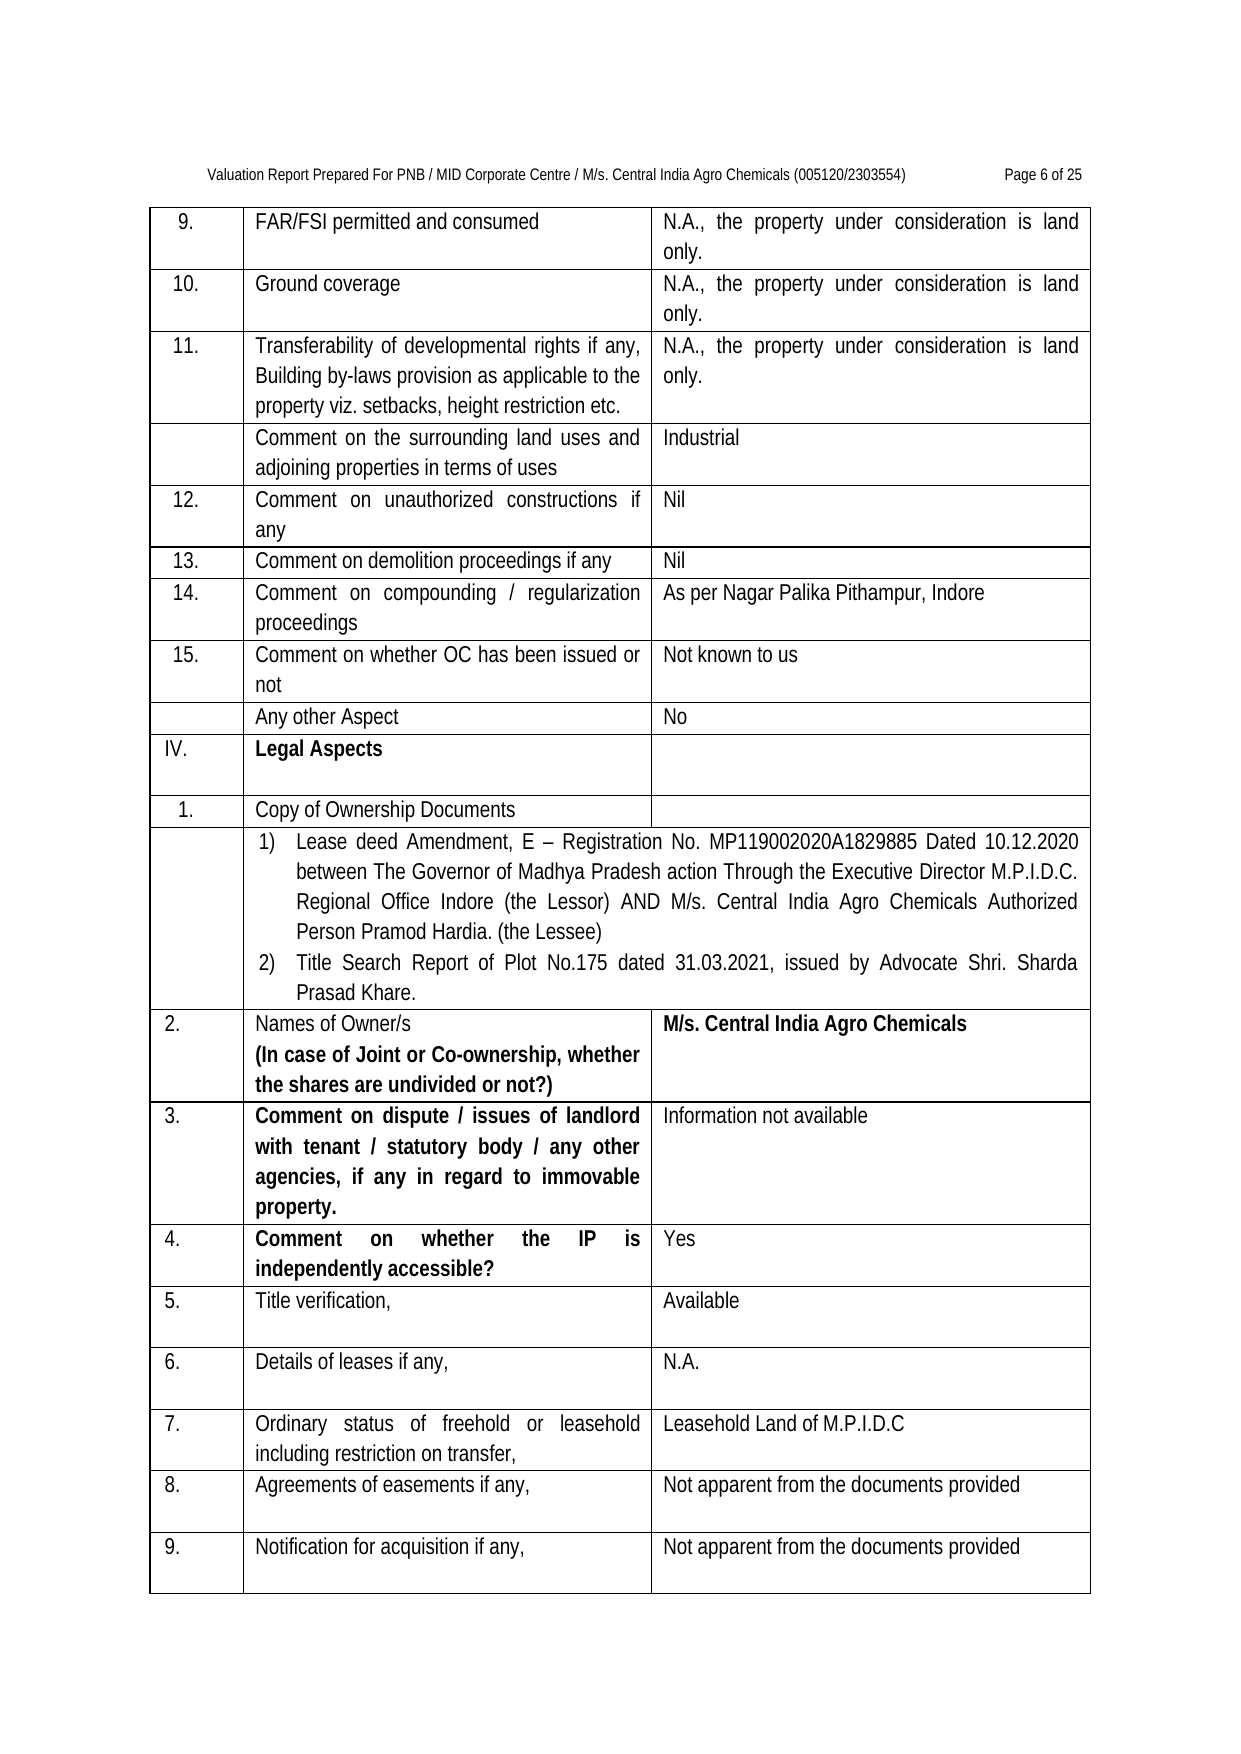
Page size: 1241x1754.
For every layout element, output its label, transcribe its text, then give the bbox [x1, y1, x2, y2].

table_cell [151, 1287, 243, 1347]
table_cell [652, 1533, 1090, 1593]
table_cell No [652, 703, 1090, 733]
table_cell [151, 424, 243, 484]
table_cell Comment on whether the IP is independently accessible? [244, 1225, 651, 1286]
table_cell Title verification, [244, 1287, 651, 1347]
table_cell Comment on unauthorized constructions if any [244, 486, 651, 546]
table_cell Ground coverage [244, 270, 651, 331]
table_cell Lease deed Amendment, E – Registration No. MP119002020A1829885 Dated 10.12.2020 between The Governor of Madhya Pradesh action Through the Executive Director M.P.I.D.C. Regional Office Indore (the Lessor) AND M/s. Central India Agro Chemicals Authorized Person Pramod Hardia. (the Lessee) Title Search Report of Plot No.175 dated 31.03.2021, issued by Advocate Shri. Sharda Prasad Khare. [244, 828, 1090, 1009]
table_cell M/s. Central India Agro Chemicals [652, 1010, 1090, 1101]
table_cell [652, 1471, 1090, 1532]
table_cell N.A., the property under consideration is land only. [652, 270, 1090, 331]
table_cell Yes [652, 1225, 1090, 1286]
table_cell Legal Aspects [244, 735, 651, 795]
table_cell [151, 548, 243, 578]
table_cell Information not available [652, 1103, 1090, 1224]
table_cell [151, 796, 243, 827]
table_cell Not known to us [652, 641, 1090, 702]
table_cell Comment on compounding / regularization proceedings [244, 579, 651, 640]
table_cell [151, 332, 243, 423]
table_cell N.A., the property under consideration is land only. [652, 332, 1090, 423]
table_cell [151, 1103, 243, 1224]
table_cell [151, 579, 243, 640]
table_cell [151, 208, 243, 269]
table_cell Nil [652, 486, 1090, 546]
table_cell FAR/FSI permitted and consumed [244, 208, 651, 269]
table_cell Details of leases if any, [244, 1348, 651, 1408]
table_cell As per Nagar Palika Pithampur, Indore [652, 579, 1090, 640]
table_cell [151, 1410, 243, 1470]
table_cell Copy of Ownership Documents [244, 796, 651, 827]
table_cell [151, 486, 243, 546]
table_cell Transferability of developmental rights if any, Building by-laws provision as applicable to the property viz. setbacks, height restriction etc. [244, 332, 651, 423]
table_cell [151, 828, 243, 1009]
table_cell [151, 1010, 243, 1101]
table_cell [652, 796, 1090, 827]
table_cell [151, 641, 243, 702]
table_cell Names of Owner/s (In case of Joint or Co-ownership, whether the shares are undivided or not?) [244, 1010, 651, 1101]
table_cell N.A., the property under consideration is land only. [652, 208, 1090, 269]
table_cell [151, 270, 243, 331]
table_cell Industrial [652, 424, 1090, 484]
table_cell [151, 1348, 243, 1408]
table_cell Nil [652, 548, 1090, 578]
table_cell [151, 1225, 243, 1286]
table_cell Comment on demolition proceedings if any [244, 548, 651, 578]
table_cell Leasehold Land of M.P.I.D.C [652, 1410, 1090, 1470]
table_cell Available [652, 1287, 1090, 1347]
table_cell N.A. [652, 1348, 1090, 1408]
table_cell Notification for acquisition if any, [244, 1533, 651, 1593]
table_cell [151, 735, 243, 795]
table_cell [151, 1471, 243, 1532]
table_cell Any other Aspect [244, 703, 651, 733]
table_cell [652, 735, 1090, 795]
table_cell Comment on the surrounding land uses and adjoining properties in terms of uses [244, 424, 651, 484]
table_cell Comment on whether OC has been issued or not [244, 641, 651, 702]
table_cell Ordinary status of freehold or leasehold including restriction on transfer, [244, 1410, 651, 1470]
table_cell [151, 703, 243, 733]
table_cell Agreements of easements if any, [244, 1471, 651, 1532]
table_cell [151, 1533, 243, 1593]
table_cell Comment on dispute / issues of landlord with tenant / statutory body / any other agencies, if any in regard to immovable property. [244, 1103, 651, 1224]
